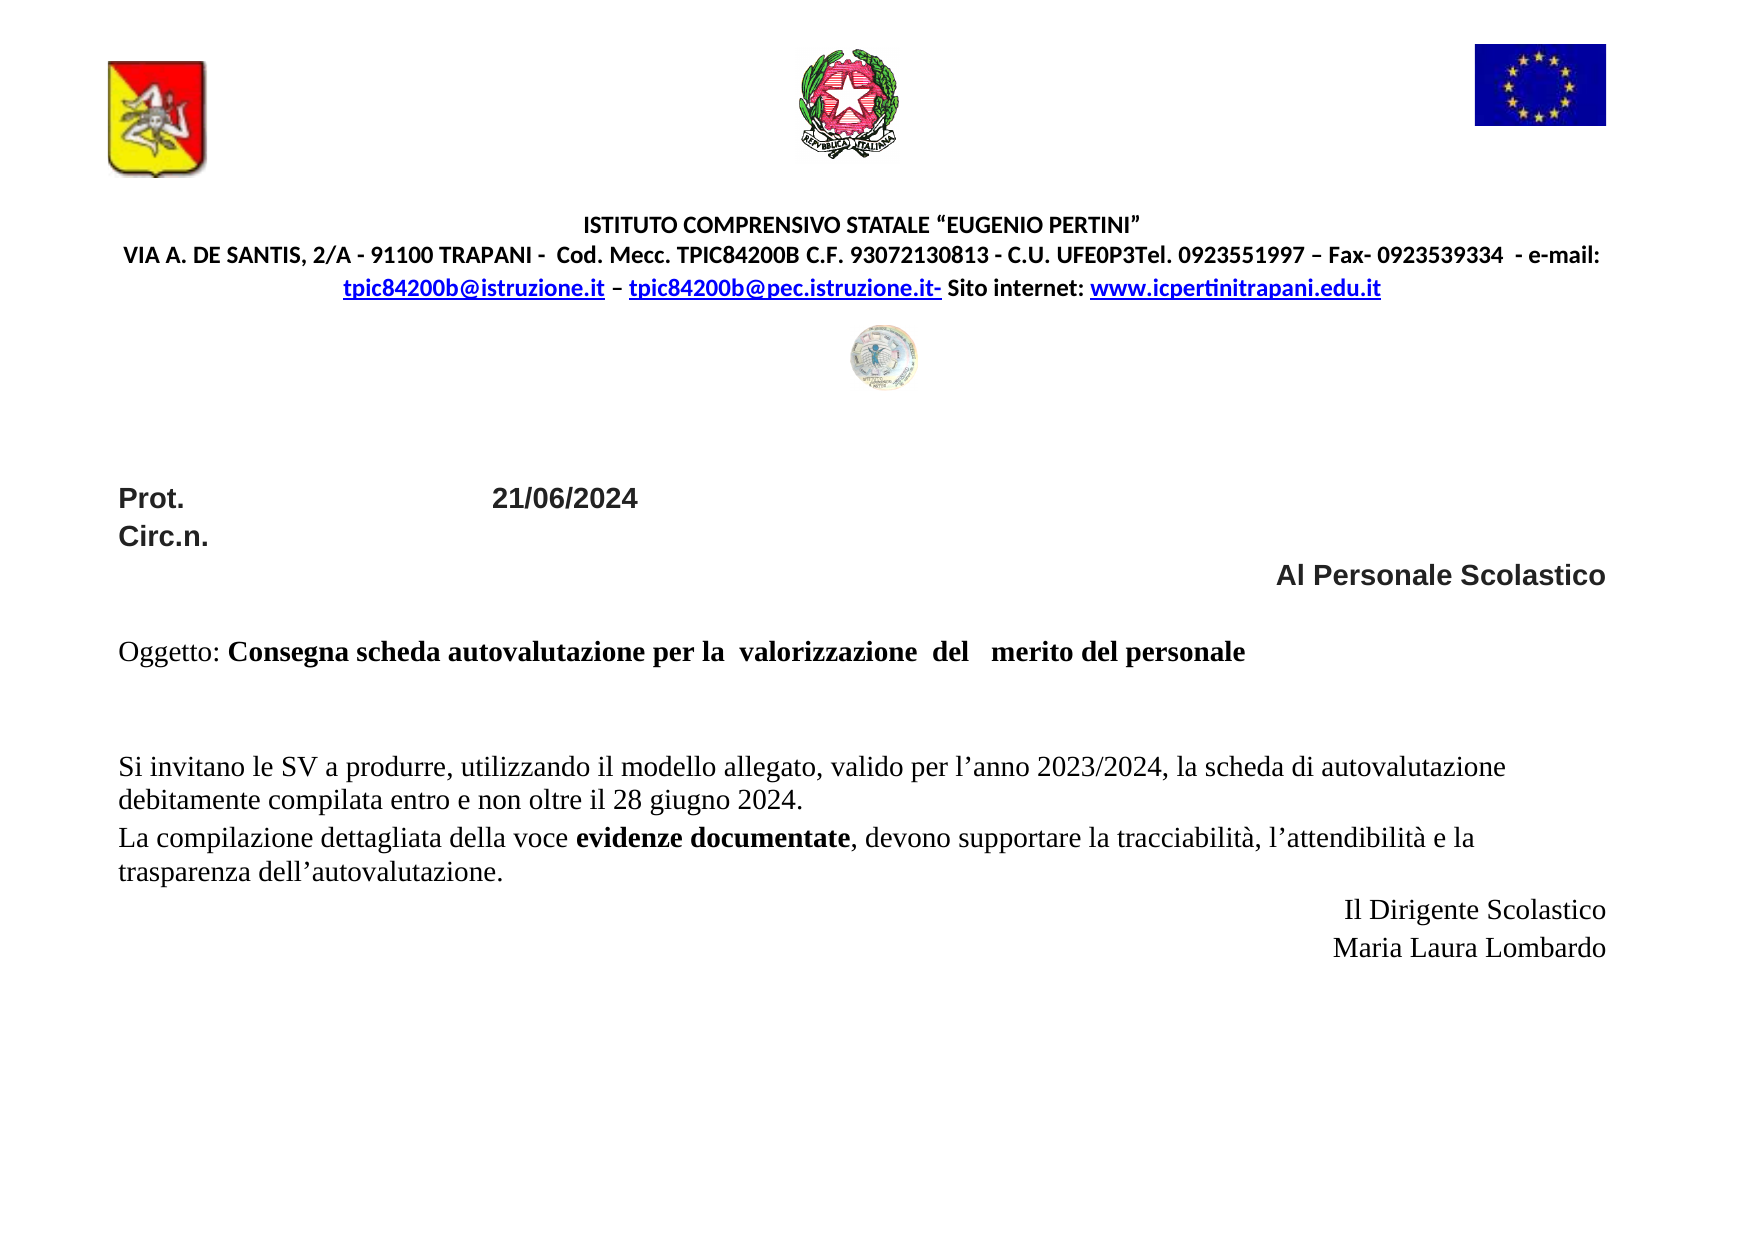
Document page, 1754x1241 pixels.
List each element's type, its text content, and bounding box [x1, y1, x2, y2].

text Oggetto: Consegna scheda autovalutazione per la valorizzazione del merito del personale [118, 634, 1606, 668]
text Il Dirigente Scolastico [118, 892, 1606, 926]
text ISTITUTO COMPRENSIVO STATALE “EUGENIO PERTINI” [118, 209, 1606, 239]
text Al Personale Scolastico [118, 558, 1606, 591]
picture [107, 61, 208, 178]
text Prot. 21/06/2024 [118, 481, 1606, 515]
text Si invitano le SV a produrre, utilizzando il modello allegato, valido per l’anno 2023/2024, la scheda di autovalutazione debitamente compilata entro e non oltre il 28 giugno 2024. [118, 749, 1606, 816]
text VIA A. DE SANTIS, 2/A - 91100 TRAPANI - Cod. Mecc. TPIC84200B C.F. 93072130813 - C.U. UFE0P3Tel. 0923551997 – Fax- 0923539334 - e-mail: tpic84200b@istruzione.it – tpic84200b@pec.istruzione.it- Sito internet: www.icpertinitrapani.edu.it [118, 239, 1606, 303]
picture [1474, 44, 1607, 126]
text Circ.n. [118, 519, 1606, 553]
text Maria Laura Lombardo [118, 931, 1606, 964]
text La compilazione dettagliata della voce evidenze documentate, devono supportare la tracciabilità, l’attendibilità e la trasparenza dell’autovalutazione. [118, 821, 1606, 888]
picture [795, 47, 901, 164]
